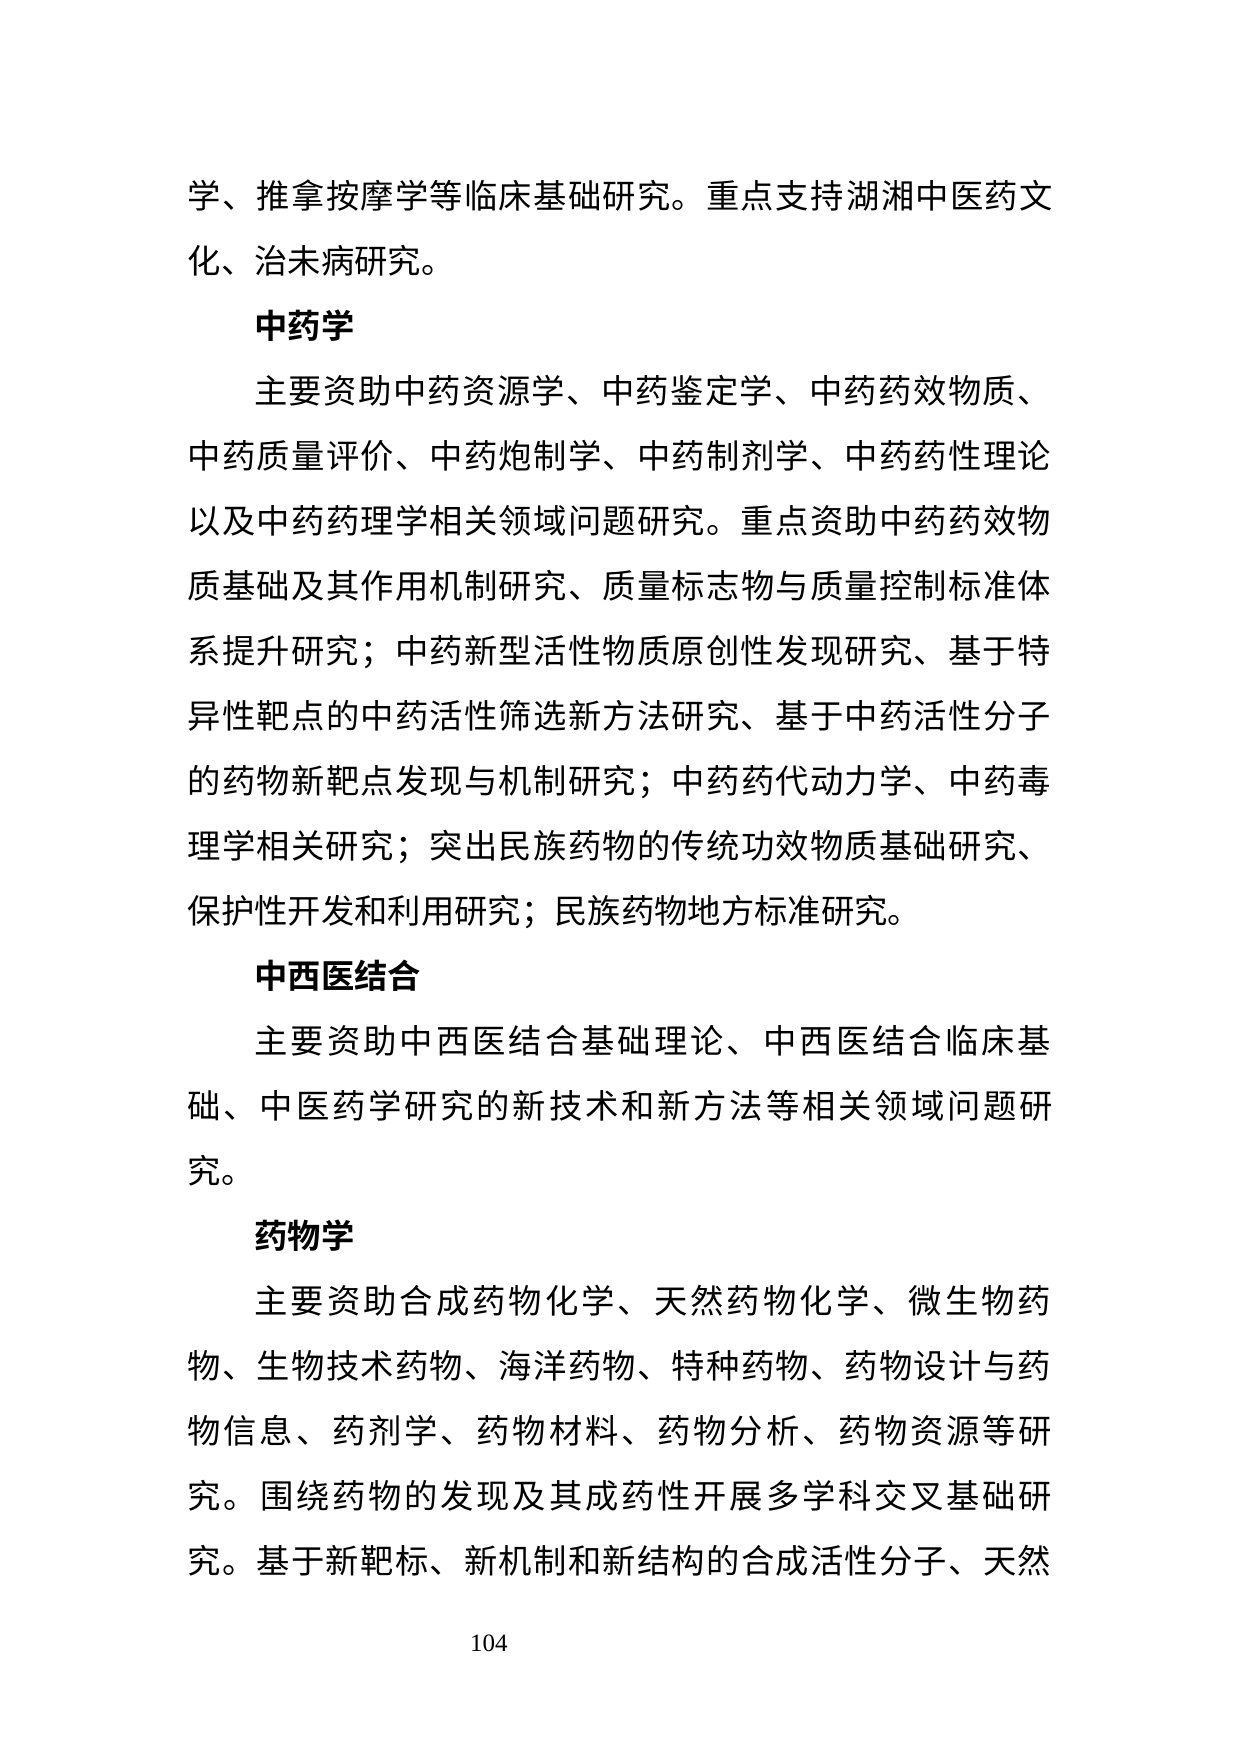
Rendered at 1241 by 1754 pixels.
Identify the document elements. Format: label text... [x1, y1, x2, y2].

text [187, 162, 1053, 292]
text 主要资助中药资源学、中药鉴定学、中药药效物质、中药质量评价、中药炮制学、中药制剂学、中药药性理论以及中药药理学相关领域问题研究。重点资助中药药效物质基础及其作用机制研究、质量标志物与质量控制标准体系提升研究；中药新型活性物质原创性发现研究、基于特异性靶点的中药活性筛选新方法研究、基于中药活性分子的药物新靶点发现与机制研究；中药药代动力学、中药毒理学相关研究；突出民族药物的传统功效物质基础研究、保护性开发和利用研究；民族药物地方标准研究。 [187, 357, 1053, 942]
text 中药学 [187, 292, 1053, 357]
text 药物学 [187, 1202, 1053, 1267]
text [187, 1267, 1053, 1592]
text 中西医结合 [187, 942, 1053, 1007]
text 主要资助中西医结合基础理论、中西医结合临床基础、中医药学研究的新技术和新方法等相关领域问题研究。 [187, 1007, 1053, 1202]
